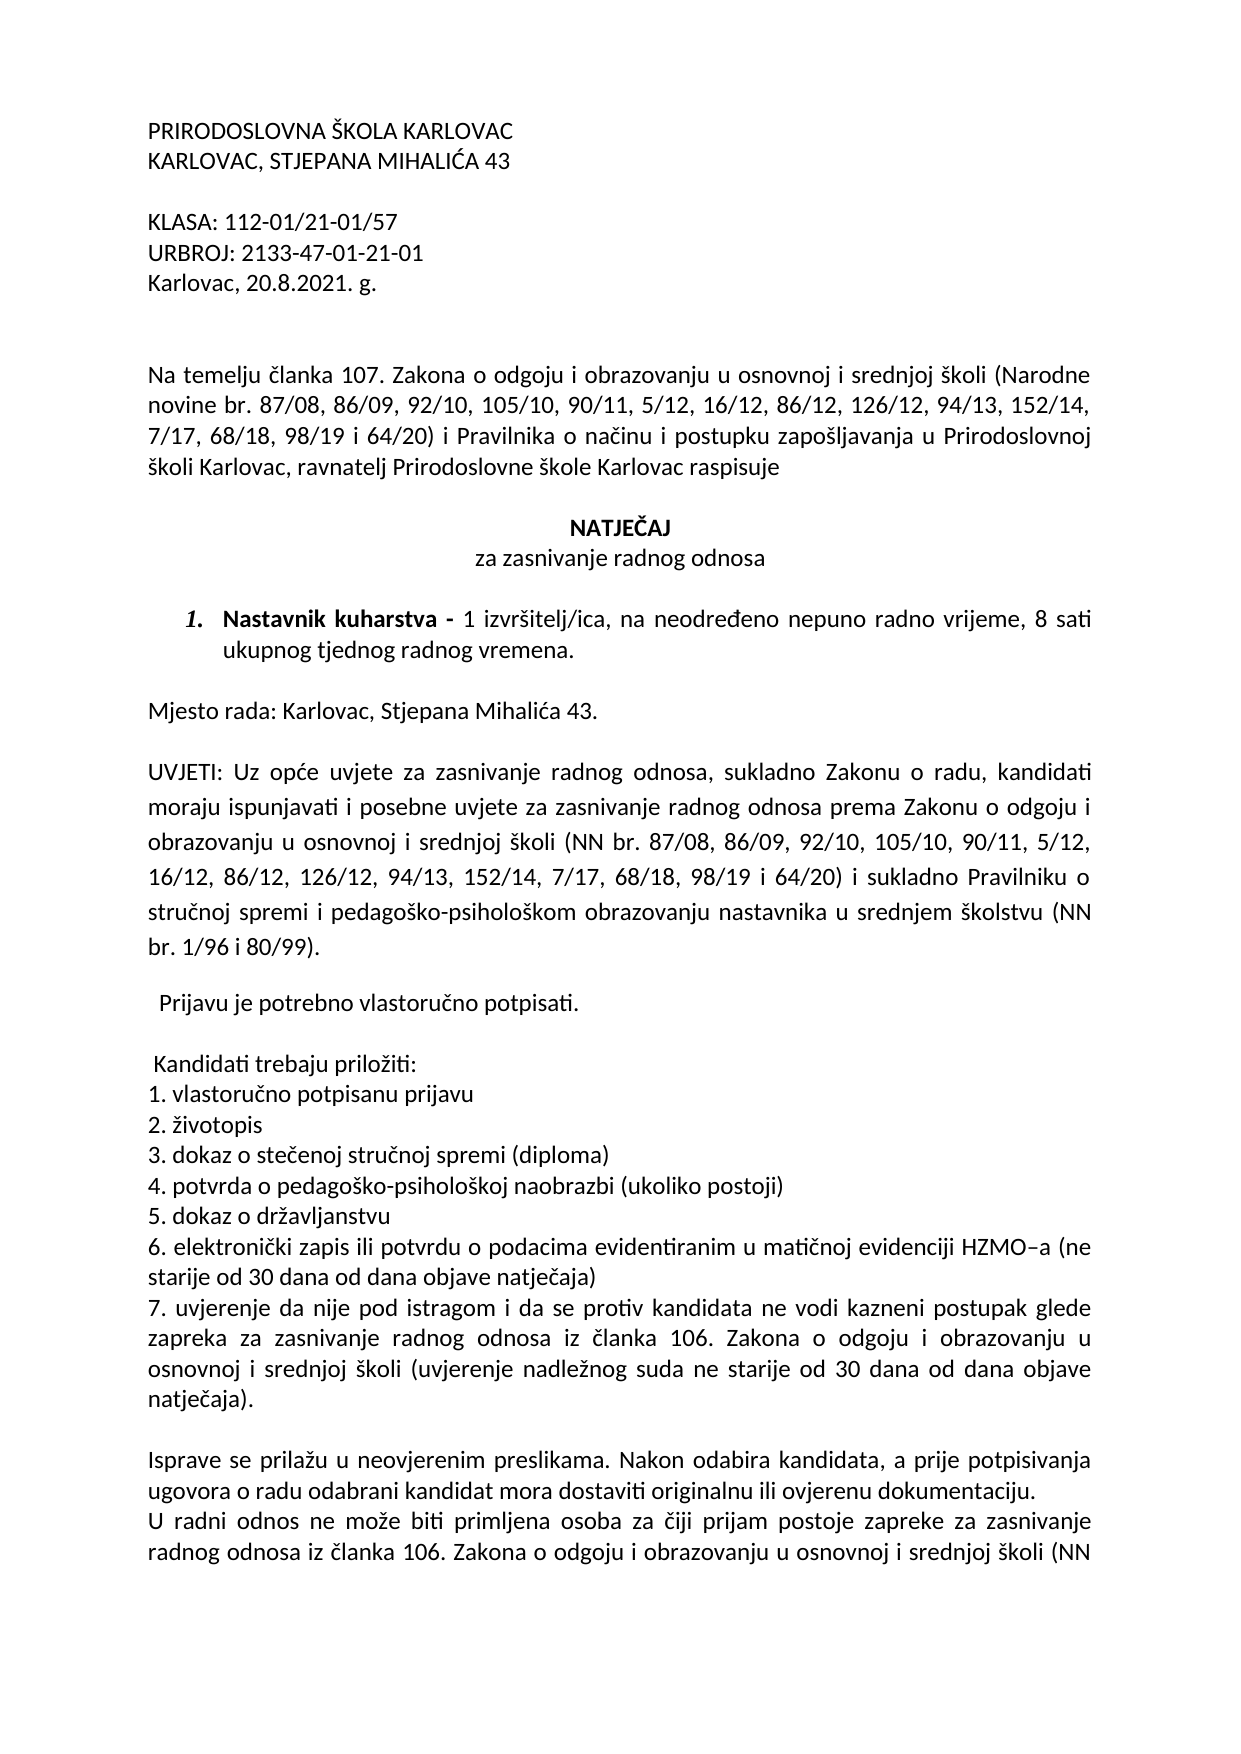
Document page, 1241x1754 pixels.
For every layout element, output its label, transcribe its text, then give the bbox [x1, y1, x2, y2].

text Prijavu je potrebno vlastoručno potpisati. [148, 987, 1093, 1017]
text KLASA: 112-01/21-01/57 [148, 206, 1093, 237]
text 7. uvjerenje da nije pod istragom i da se protiv kandidata ne vodi kazneni postupak glede zapreka za zasnivanje radnog odnosa iz članka 106. Zakona o odgoju i obrazovanju u osnovnoj i srednjoj školi (uvjerenje nadležnog suda ne starije od 30 dana od dana objave natječaja). [148, 1292, 1093, 1414]
text Na temelju članka 107. Zakona o odgoju i obrazovanju u osnovnoj i srednjoj školi (Narodne novine br. 87/08, 86/09, 92/10, 105/10, 90/11, 5/12, 16/12, 86/12, 126/12, 94/13, 152/14, 7/17, 68/18, 98/19 i 64/20) i Pravilnika o načinu i postupku zapošljavanja u Prirodoslovnoj školi Karlovac, ravnatelj Prirodoslovne škole Karlovac raspisuje [148, 359, 1093, 481]
text 5. dokaz o državljanstvu [148, 1200, 1093, 1231]
text 4. potvrda o pedagoško-psihološkoj naobrazbi (ukoliko postoji) [148, 1170, 1093, 1200]
text za zasnivanje radnog odnosa [148, 542, 1093, 573]
text NATJEČAJ [148, 512, 1093, 542]
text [148, 1506, 1093, 1567]
text UVJETI: Uz opće uvjete za zasnivanje radnog odnosa, sukladno Zakonu o radu, kandidati moraju ispunjavati i posebne uvjete za zasnivanje radnog odnosa prema Zakonu o odgoju i obrazovanju u osnovnoj i srednjoj školi (NN br. 87/08, 86/09, 92/10, 105/10, 90/11, 5/12, 16/12, 86/12, 126/12, 94/13, 152/14, 7/17, 68/18, 98/19 i 64/20) i sukladno Pravilniku o stručnoj spremi i pedagoško-psihološkom obrazovanju nastavnika u srednjem školstvu (NN br. 1/96 i 80/99). [148, 756, 1093, 961]
text KARLOVAC, STJEPANA MIHALIĆA 43 [148, 145, 1093, 176]
text 6. elektronički zapis ili potvrdu o podacima evidentiranim u matičnoj evidenciji HZMO–a (ne starije od 30 dana od dana objave natječaja) [148, 1231, 1093, 1292]
text 2. životopis [148, 1109, 1093, 1139]
text 3. dokaz o stečenoj stručnoj spremi (diploma) [148, 1139, 1093, 1170]
text Isprave se prilažu u neovjerenim preslikama. Nakon odabira kandidata, a prije potpisivanja ugovora o radu odabrani kandidat mora dostaviti originalnu ili ovjerenu dokumentaciju. [148, 1444, 1093, 1506]
text 1. vlastoručno potpisanu prijavu [148, 1078, 1093, 1109]
text URBROJ: 2133-47-01-21-01 [148, 237, 1093, 267]
text PRIRODOSLOVNA ŠKOLA KARLOVAC [148, 115, 1093, 145]
text Karlovac, 20.8.2021. g. [148, 267, 1093, 298]
text Mjesto rada: Karlovac, Stjepana Mihalića 43. [148, 695, 1093, 725]
list Nastavnik kuharstva - 1 izvršitelj/ica, na neodređeno nepuno radno vrijeme, 8 sati ukupnog tjednog radnog vremena. [185, 603, 1093, 664]
text Kandidati trebaju priložiti: [148, 1048, 1093, 1078]
